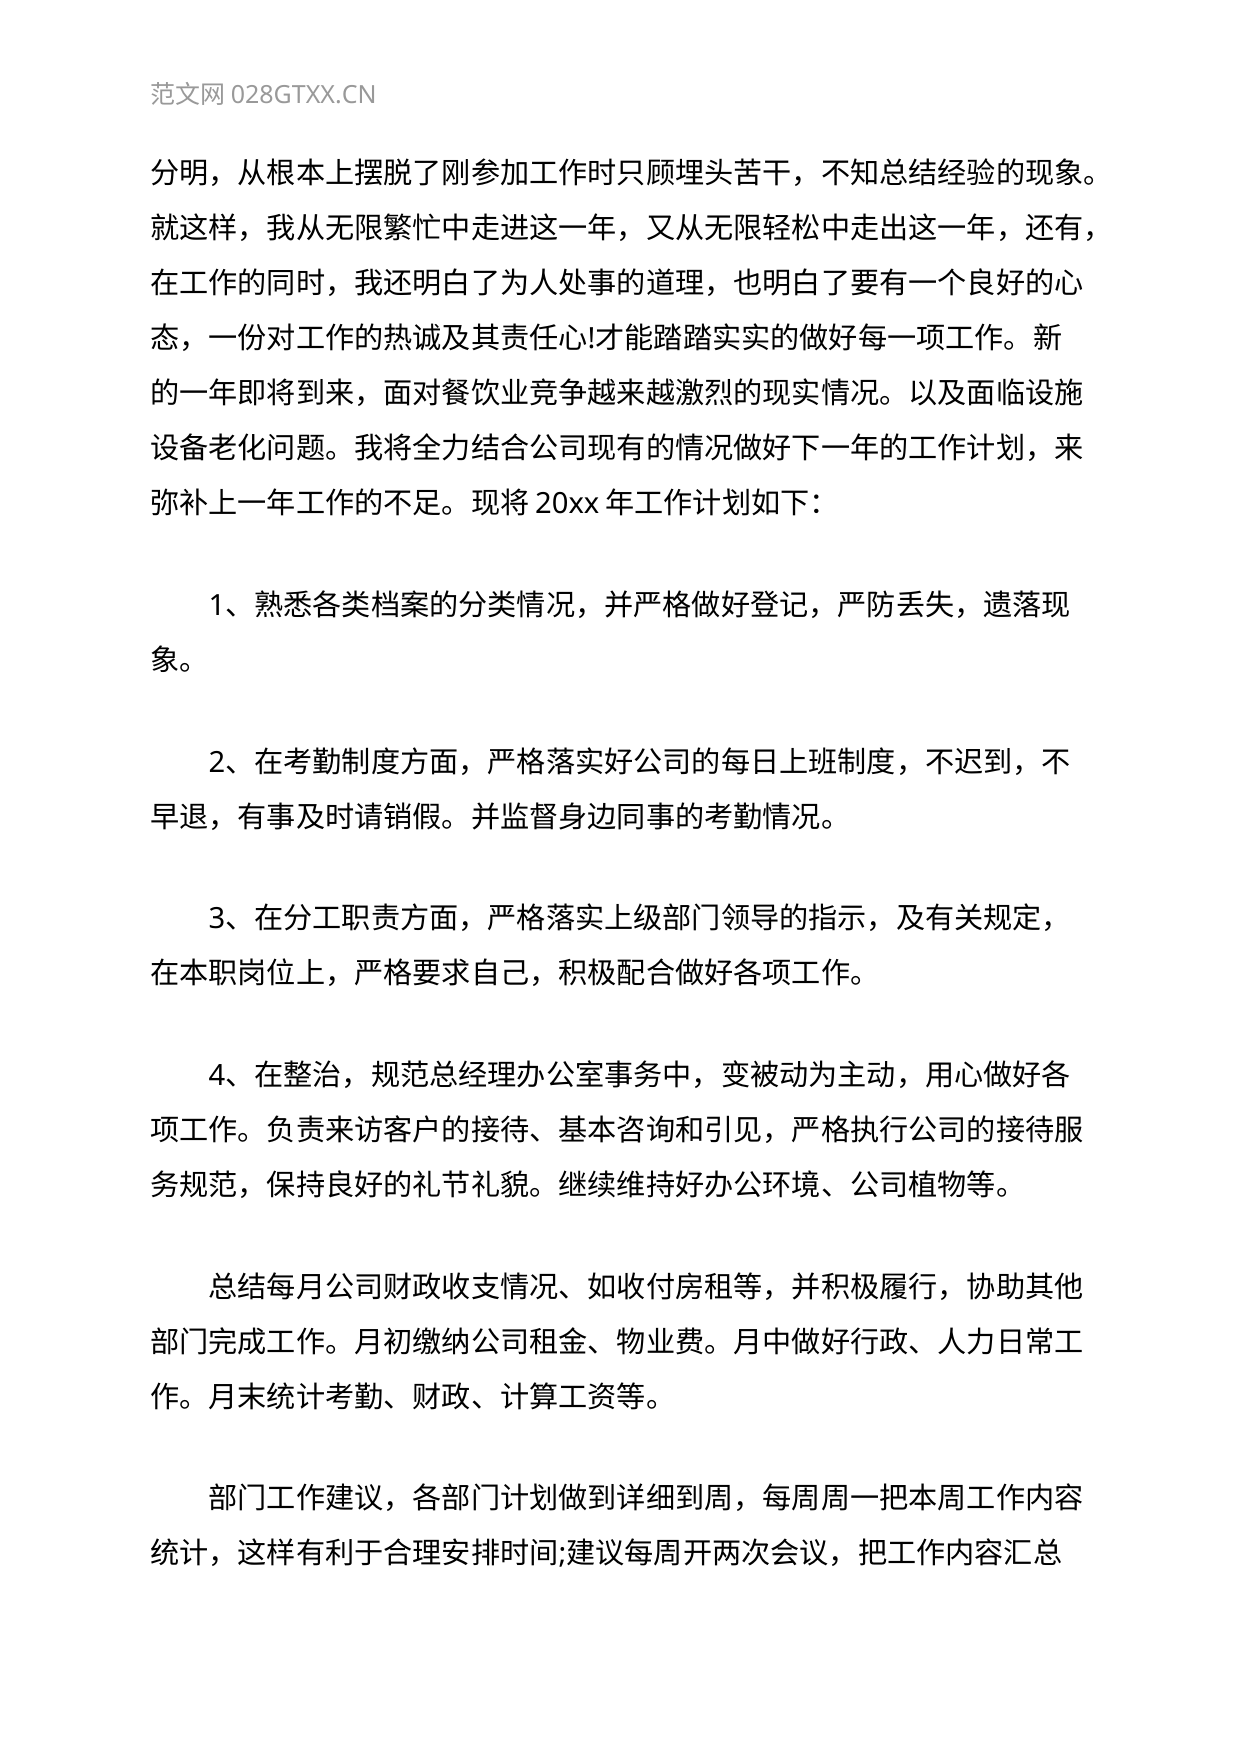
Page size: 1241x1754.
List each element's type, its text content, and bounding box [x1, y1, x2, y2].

text 1、熟悉各类档案的分类情况，并严格做好登记，严防丢失，遗落现象。 [150, 581, 1090, 679]
text 总结每月公司财政收支情况、如收付房租等，并积极履行，协助其他部门完成工作。月初缴纳公司租金、物业费。月中做好行政、人力日常工作。月末统计考勤、财政、计算工资等。 [150, 1263, 1090, 1416]
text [150, 1475, 1090, 1572]
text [150, 150, 1090, 522]
text 3、在分工职责方面，严格落实上级部门领导的指示，及有关规定，在本职岗位上，严格要求自己，积极配合做好各项工作。 [150, 895, 1090, 992]
text 2、在考勤制度方面，严格落实好公司的每日上班制度，不迟到，不早退，有事及时请销假。并监督身边同事的考勤情况。 [150, 738, 1090, 836]
text 4、在整治，规范总经理办公室事务中，变被动为主动，用心做好各项工作。负责来访客户的接待、基本咨询和引见，严格执行公司的接待服务规范，保持良好的礼节礼貌。继续维持好办公环境、公司植物等。 [150, 1052, 1090, 1204]
